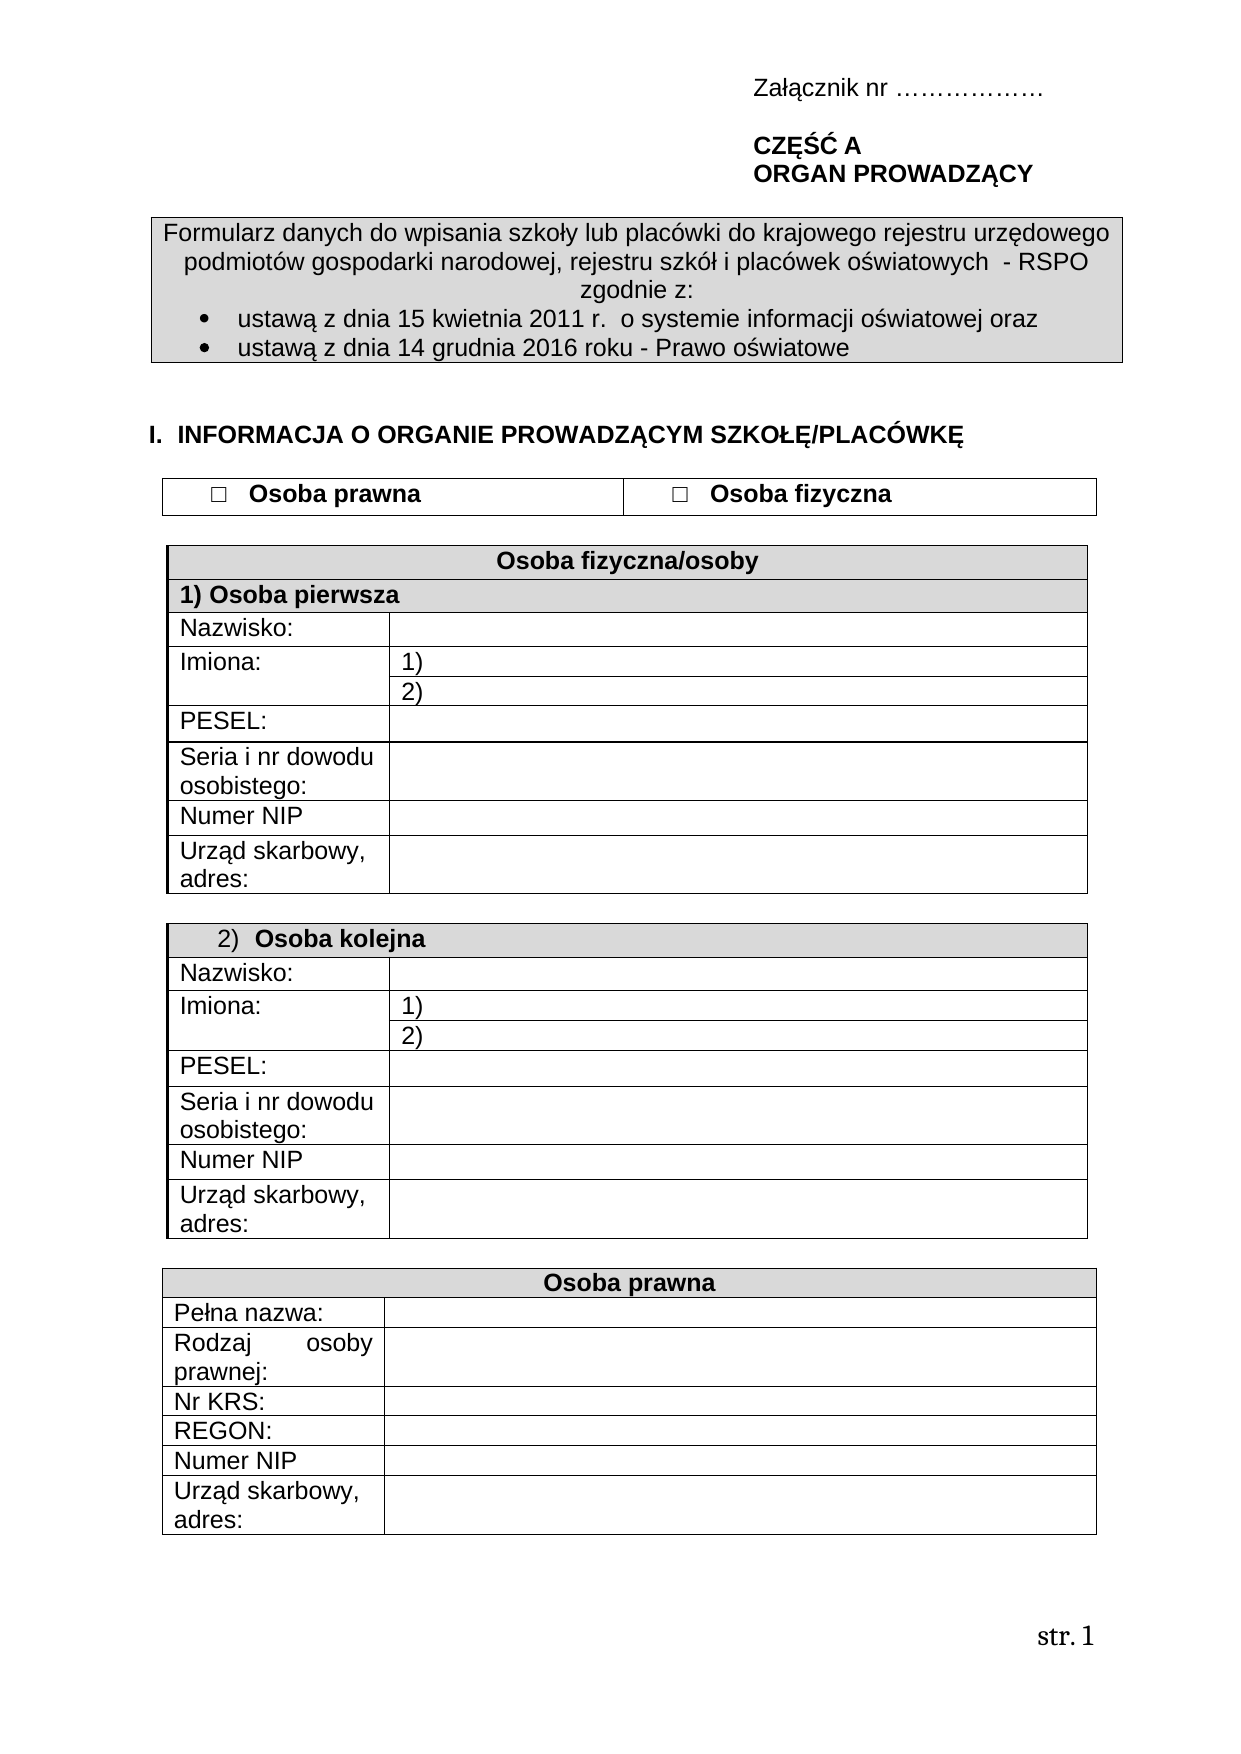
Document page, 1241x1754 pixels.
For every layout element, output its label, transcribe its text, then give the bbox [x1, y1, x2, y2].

table_cell Seria i nr dowodu osobistego: [169, 743, 389, 800]
table_header Osoba kolejna [169, 924, 1087, 957]
table_cell PESEL: [169, 1051, 389, 1086]
table_cell [390, 743, 1087, 800]
table_cell [390, 613, 1087, 646]
table_cell 2) [390, 677, 1087, 705]
table_cell Numer NIP [163, 1446, 384, 1475]
table_cell Numer NIP [169, 1145, 389, 1179]
text ORGAN PROWADZĄCY [753, 159, 1093, 188]
table_cell [385, 1387, 1096, 1415]
table_cell [385, 1416, 1096, 1445]
text CZĘŚĆ A [753, 131, 1093, 159]
table_cell Nr KRS: [163, 1387, 384, 1415]
table_cell [390, 1051, 1087, 1086]
table_cell [390, 1145, 1087, 1179]
table_cell 1) [390, 991, 1087, 1020]
table_cell Osoba pierwsza [169, 580, 1087, 612]
table_cell [385, 1446, 1096, 1475]
table_cell [390, 801, 1087, 835]
table_cell [385, 1298, 1096, 1327]
table_cell [385, 1476, 1096, 1533]
table_cell PESEL: [169, 706, 389, 741]
table_cell Rodzaj osoby prawnej: [163, 1328, 384, 1386]
table_cell [390, 958, 1087, 990]
table_cell [390, 706, 1087, 741]
table_cell 1) [390, 647, 1087, 676]
table_cell Seria i nr dowodu osobistego: [169, 1087, 389, 1144]
table_cell REGON: [163, 1416, 384, 1445]
table_header Osoba prawna [163, 1269, 1096, 1297]
table_cell Numer NIP [169, 801, 389, 835]
list INFORMACJA O ORGANIE PROWADZĄCYM SZKOŁĘ/PLACÓWKĘ [162, 420, 1093, 449]
table_cell [390, 836, 1087, 893]
table_cell Urząd skarbowy, adres: [169, 836, 389, 893]
table_header Osoba fizyczna/osoby [169, 546, 1087, 579]
table_cell Urząd skarbowy, adres: [163, 1476, 384, 1533]
table_cell Nazwisko: [169, 613, 389, 646]
table_cell Imiona: [169, 991, 389, 1050]
table_header Osoba fizyczna [624, 479, 1096, 515]
table_cell Urząd skarbowy, adres: [169, 1180, 389, 1238]
table_cell [390, 1087, 1087, 1144]
table_cell Imiona: [169, 647, 389, 705]
table_cell [385, 1328, 1096, 1386]
text Załącznik nr ……………… [753, 73, 1093, 102]
table_cell Nazwisko: [169, 958, 389, 990]
table_cell [390, 1180, 1087, 1238]
table_header Formularz danych do wpisania szkoły lub placówki do krajowego rejestru urzędowego podmiotów gospodarki narodowej, rejestru szkół i placówek oświatowych - RSPO zgodnie z: ustawą z dnia 15 kwietnia 2011 r. o systemie informacji oświatowej oraz ustawą z dnia 14 grudnia 2016 roku - Prawo oświatowe [152, 218, 1122, 362]
table_header Osoba prawna [163, 479, 623, 515]
table_cell 2) [390, 1021, 1087, 1050]
table_cell Pełna nazwa: [163, 1298, 384, 1327]
